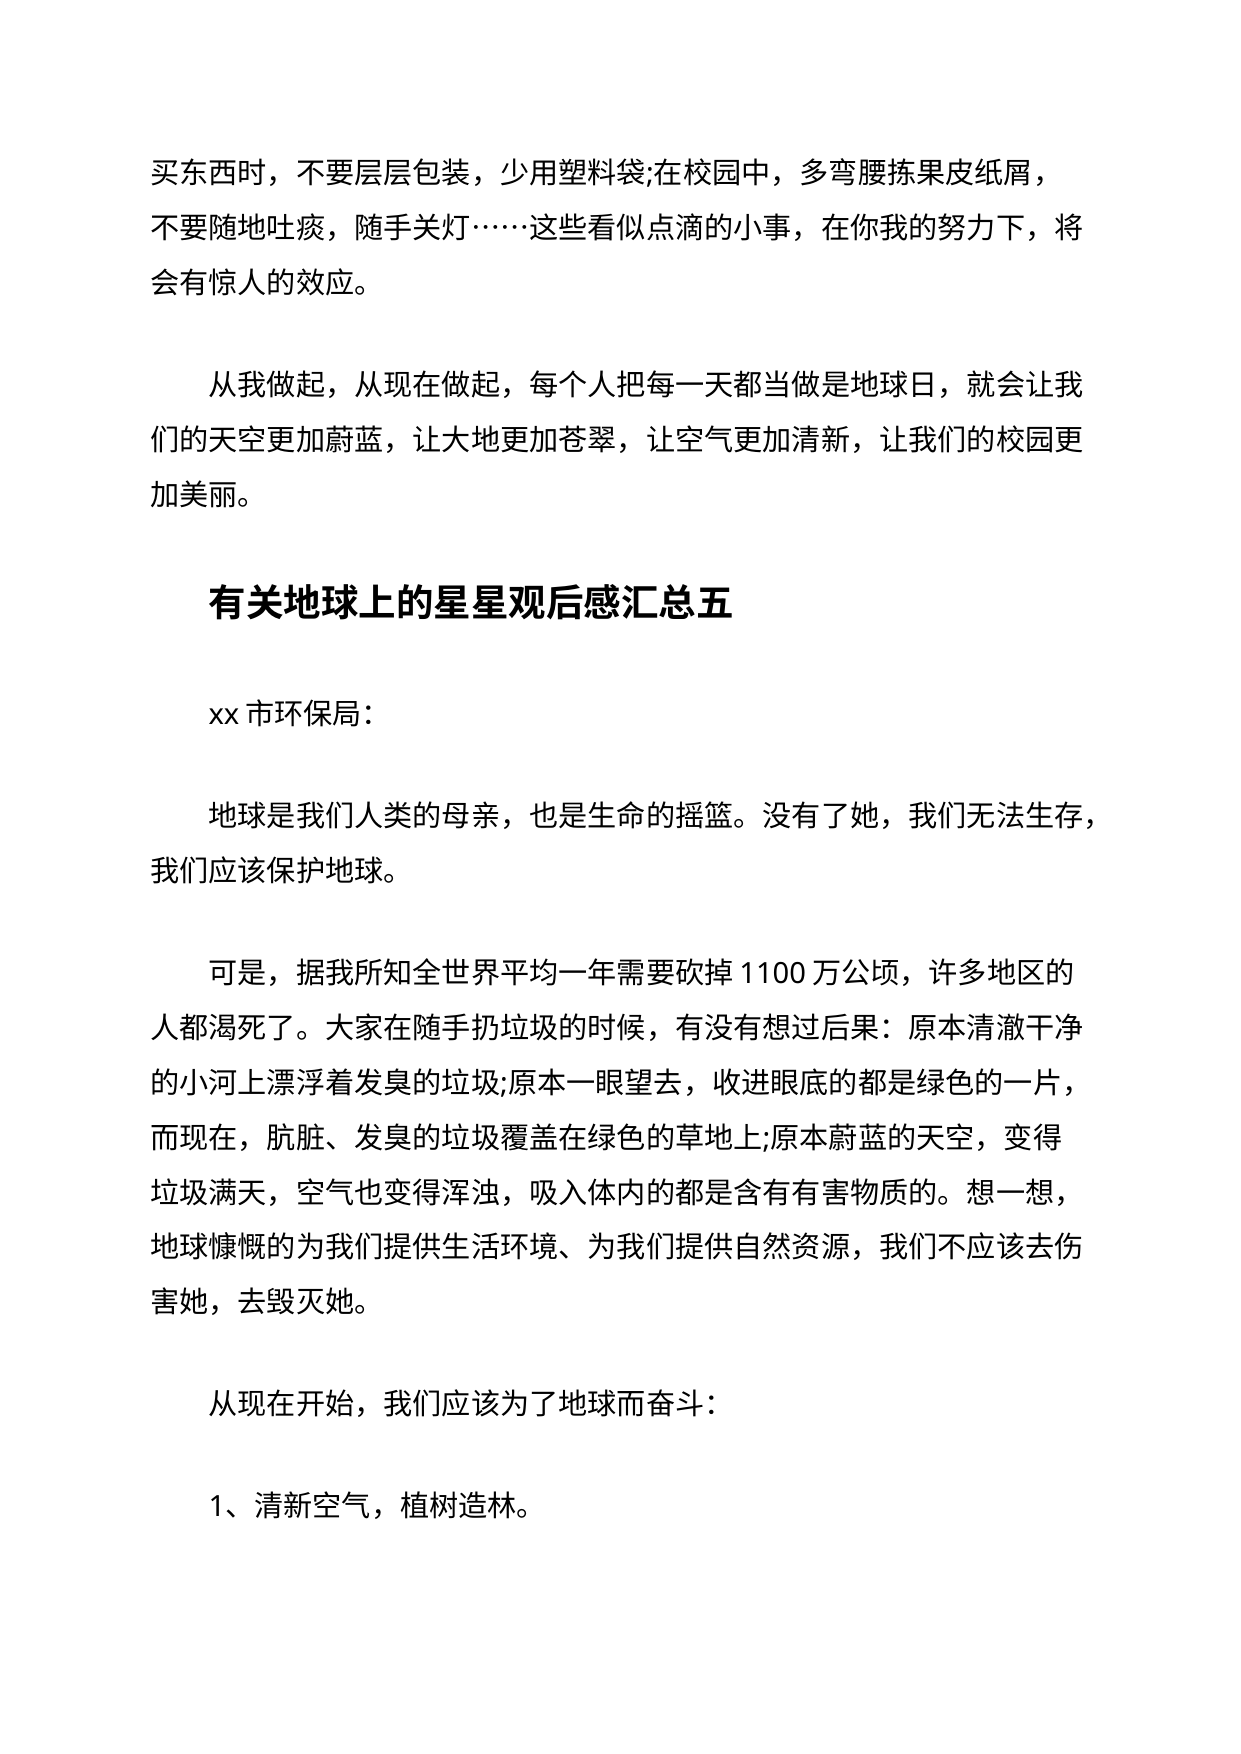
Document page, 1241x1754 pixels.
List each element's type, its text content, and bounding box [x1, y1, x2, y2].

text 可是，据我所知全世界平均一年需要砍掉1100万公顷，许多地区的人都渴死了。大家在随手扔垃圾的时候，有没有想过后果：原本清澈干净的小河上漂浮着发臭的垃圾;原本一眼望去，收进眼底的都是绿色的一片，而现在，肮脏、发臭的垃圾覆盖在绿色的草地上;原本蔚蓝的天空，变得垃圾满天，空气也变得浑浊，吸入体内的都是含有有害物质的。想一想，地球慷慨的为我们提供生活环境、为我们提供自然资源，我们不应该去伤害她，去毁灭她。 [150, 949, 1090, 1321]
text xx市环保局： [150, 691, 1090, 733]
text 1、清新空气，植树造林。 [150, 1482, 1090, 1525]
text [150, 150, 1090, 302]
text 从我做起，从现在做起，每个人把每一天都当做是地球日，就会让我们的天空更加蔚蓝，让大地更加苍翠，让空气更加清新，让我们的校园更加美丽。 [150, 362, 1090, 514]
text 地球是我们人类的母亲，也是生命的摇篮。没有了她，我们无法生存，我们应该保护地球。 [150, 793, 1090, 890]
text 从现在开始，我们应该为了地球而奋斗： [150, 1381, 1090, 1423]
text 有关地球上的星星观后感汇总五 [150, 573, 1090, 627]
